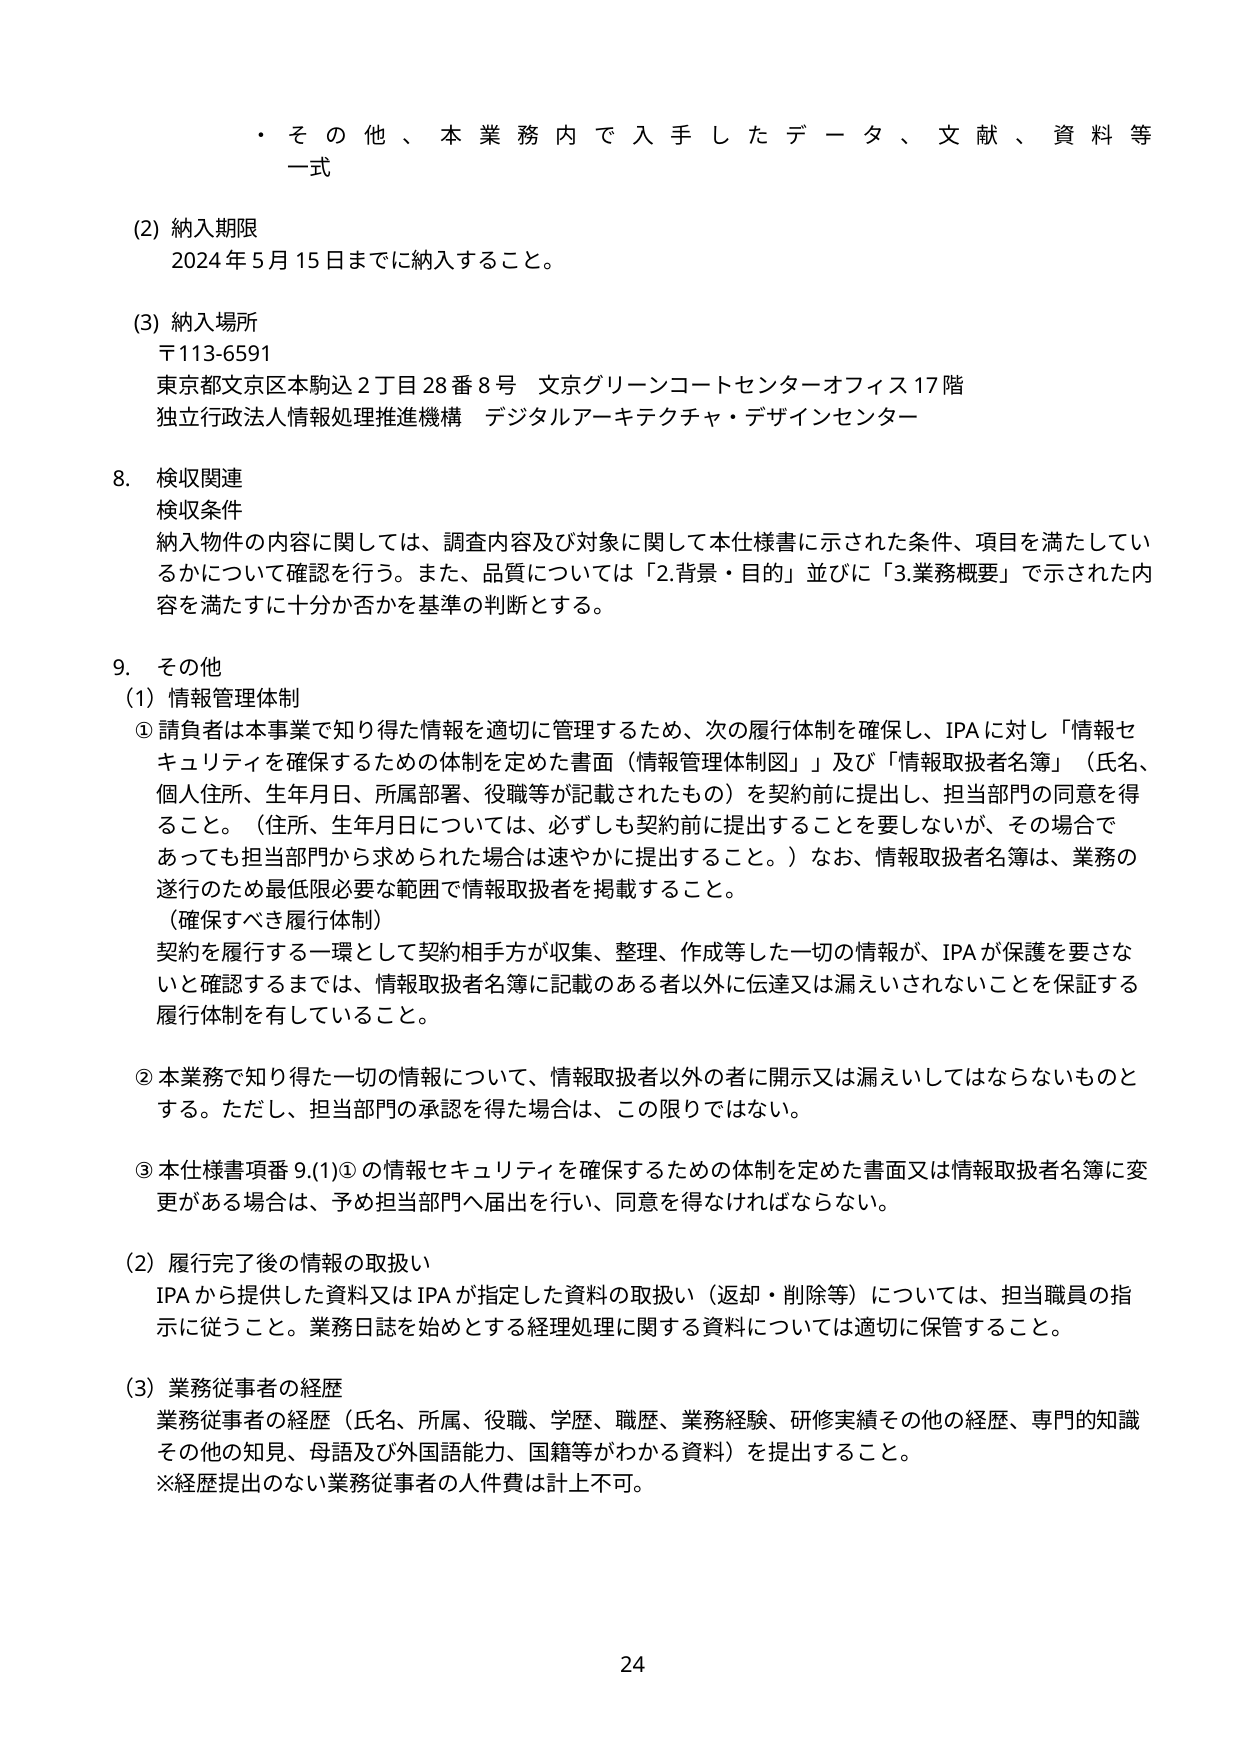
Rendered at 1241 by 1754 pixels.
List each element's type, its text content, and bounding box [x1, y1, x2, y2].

list 納入期限 [133, 211, 1153, 243]
list 納入場所 [133, 304, 1153, 336]
text （1）情報管理体制 [112, 681, 1153, 713]
text ※経歴提出のない業務従事者の人件費は計上不可。 [134, 1466, 1153, 1498]
text ①請負者は本事業で知り得た情報を適切に管理するため、次の履行体制を確保し、IPAに対し「情報セキュリティを確保するための体制を定めた書面（情報管理体制図」」及び「情報取扱者名簿」（氏名、個人住所、生年月日、所属部署、役職等が記載されたもの）を契約前に提出し、担当部門の同意を得ること。（住所、生年月日については、必ずしも契約前に提出することを要しないが、その場合であっても担当部門から求められた場合は速やかに提出すること。）なお、情報取扱者名簿は、業務の遂行のため最低限必要な範囲で情報取扱者を掲載すること。 [134, 713, 1153, 903]
text （2）履行完了後の情報の取扱い [112, 1246, 1153, 1278]
text 〒113-6591 [112, 336, 1153, 368]
text ②本業務で知り得た一切の情報について、情報取扱者以外の者に開示又は漏えいしてはならないものとする。ただし、担当部門の承認を得た場合は、この限りではない。 [134, 1060, 1153, 1123]
text 業務従事者の経歴（氏名、所属、役職、学歴、職歴、業務経験、研修実績その他の経歴、専門的知識その他の知見、母語及び外国語能力、国籍等がわかる資料）を提出すること。 [156, 1403, 1153, 1466]
text （3）業務従事者の経歴 [112, 1371, 1153, 1403]
list 検収関連 [112, 461, 1153, 493]
list その他 [112, 650, 1153, 681]
text 契約を履行する一環として契約相手方が収集、整理、作成等した一切の情報が、IPAが保護を要さないと確認するまでは、情報取扱者名簿に記載のある者以外に伝達又は漏えいされないことを保証する履行体制を有していること。 [156, 935, 1153, 1030]
text 東京都文京区本駒込2丁目28番8号 文京グリーンコートセンターオフィス17階 [112, 368, 1153, 400]
text 検収条件 [156, 493, 1153, 525]
text ③本仕様書項番9.(1)①の情報セキュリティを確保するための体制を定めた書面又は情報取扱者名簿に変更がある場合は、予め担当部門へ届出を行い、同意を得なければならない。 [134, 1153, 1153, 1217]
text IPAから提供した資料又はIPAが指定した資料の取扱い（返却・削除等）については、担当職員の指示に従うこと。業務日誌を始めとする経理処理に関する資料については適切に保管すること。 [156, 1278, 1153, 1342]
text 独立行政法人情報処理推進機構 デジタルアーキテクチャ・デザインセンター [112, 400, 1153, 432]
text 2024年5月15日までに納入すること。 [171, 243, 1153, 275]
text 納入物件の内容に関しては、調査内容及び対象に関して本仕様書に示された条件、項目を満たしているかについて確認を行う。また、品質については「2.背景・目的」並びに「3.業務概要」で示された内容を満たすに十分か否かを基準の判断とする。 [156, 525, 1153, 620]
list その他、本業務内で入手したデータ、文献、資料等 一式 [250, 118, 1153, 181]
text （確保すべき履行体制） [134, 903, 1153, 935]
